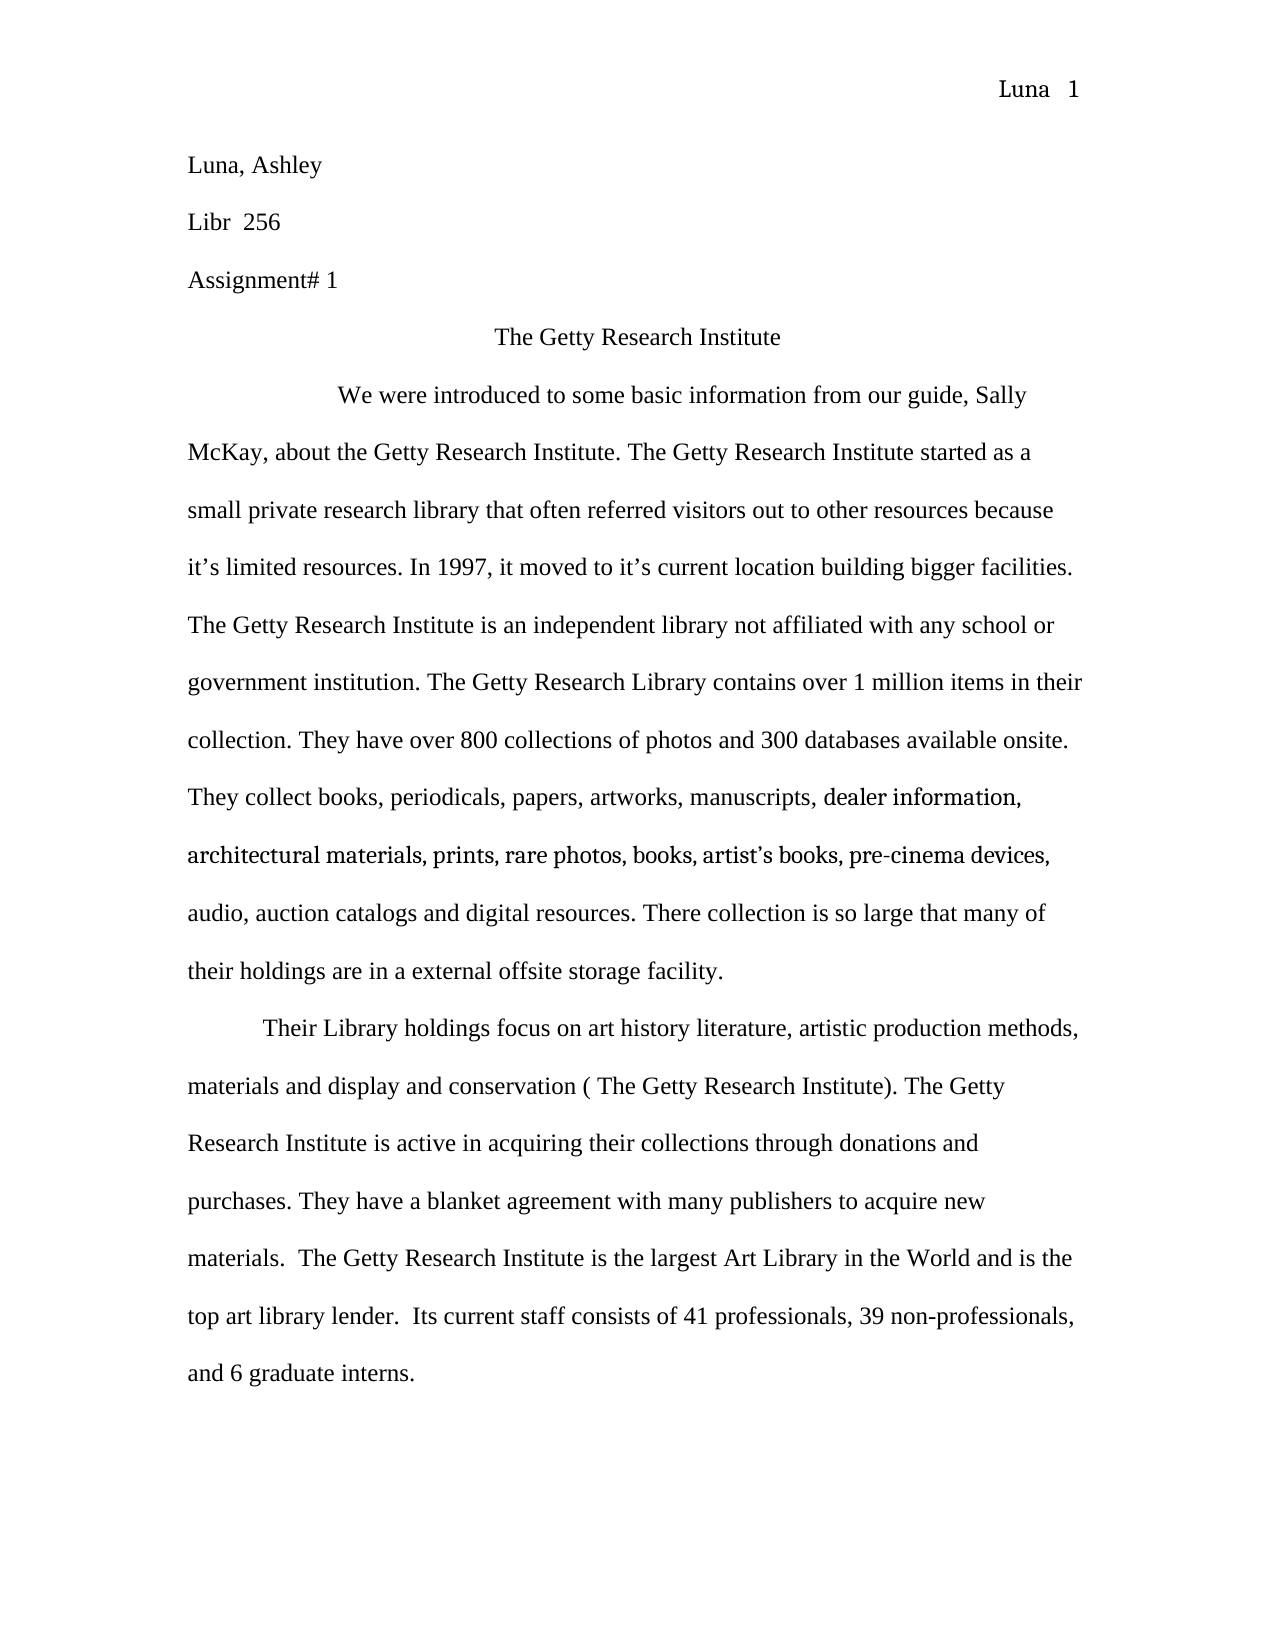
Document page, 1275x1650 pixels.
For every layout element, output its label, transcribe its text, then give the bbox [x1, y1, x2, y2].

text The Getty Research Institute [187, 322, 1087, 351]
text Assignment# 1 [187, 265, 1087, 294]
text Libr 256 [187, 207, 1087, 236]
text Luna, Ashley [187, 150, 1087, 179]
text Their Library holdings focus on art history literature, artistic production methods, materials and display and conservation ( The Getty Research Institute). The Getty Research Institute is active in acquiring their collections through donations and purchases. They have a blanket agreement with many publishers to acquire new materials. The Getty Research Institute is the largest Art Library in the World and is the top art library lender. Its current staff consists of 41 professionals, 39 non-professionals, and 6 graduate interns. [187, 1013, 1087, 1387]
text We were introduced to some basic information from our guide, Sally McKay, about the Getty Research Institute. The Getty Research Institute started as a small private research library that often referred visitors out to other resources because it’s limited resources. In 1997, it moved to it’s current location building bigger facilities. The Getty Research Institute is an independent library not affiliated with any school or government institution. The Getty Research Library contains over 1 million items in their collection. They have over 800 collections of photos and 300 databases available onsite. They collect books, periodicals, papers, artworks, manuscripts, dealer information, architectural materials, prints, rare photos, books, artist’s books, pre-cinema devices, audio, auction catalogs and digital resources. There collection is so large that many of their holdings are in a external offsite storage facility. [187, 380, 1087, 984]
